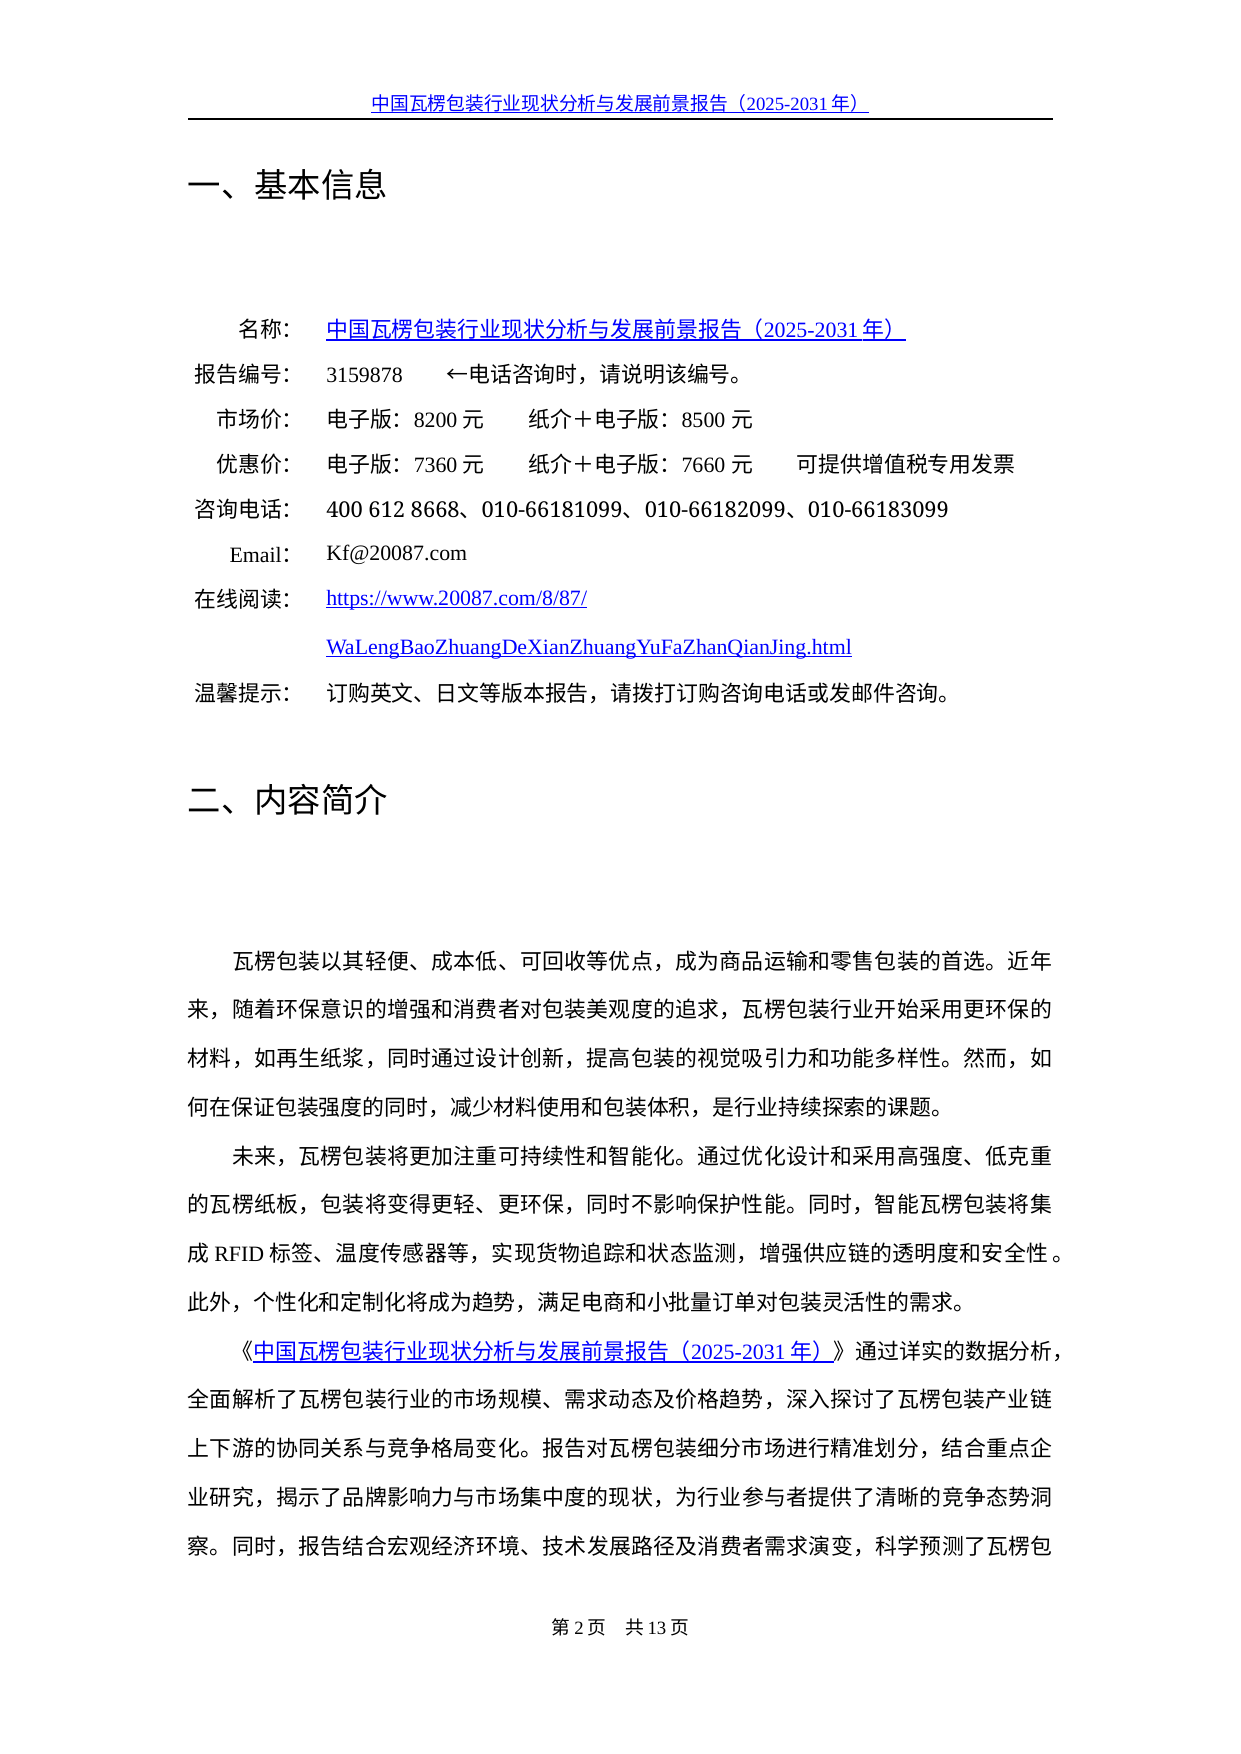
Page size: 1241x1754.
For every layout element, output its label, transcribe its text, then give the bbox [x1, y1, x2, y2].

table_cell 市场价： [167, 402, 315, 447]
table_cell 400 612 8668、010-66181099、010-66182099、010-66183099 [315, 492, 1073, 537]
table_cell Kf@20087.com [315, 537, 1073, 582]
table_cell 咨询电话： [167, 492, 315, 537]
title 一、基本信息 [187, 150, 1053, 215]
table_header 中国瓦楞包装行业现状分析与发展前景报告（2025-2031年） [315, 312, 1073, 357]
table_cell 温馨提示： [167, 675, 315, 720]
table_cell 电子版：7360 元 纸介＋电子版：7660 元 可提供增值税专用发票 [315, 447, 1073, 492]
table_cell 报告编号： [167, 357, 315, 402]
table_cell Email： [167, 537, 315, 582]
table_cell 订购英文、日文等版本报告，请拨打订购咨询电话或发邮件咨询。 [315, 675, 1073, 720]
table_cell 3159878 ←电话咨询时，请说明该编号。 [315, 357, 1073, 402]
title 二、内容简介 [187, 766, 1053, 831]
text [187, 943, 1053, 1561]
table_cell 在线阅读： [167, 582, 315, 675]
table_header 名称： [167, 312, 315, 357]
table_cell 优惠价： [167, 447, 315, 492]
table_cell [315, 582, 1073, 675]
table_cell 电子版：8200 元 纸介＋电子版：8500 元 [315, 402, 1073, 447]
